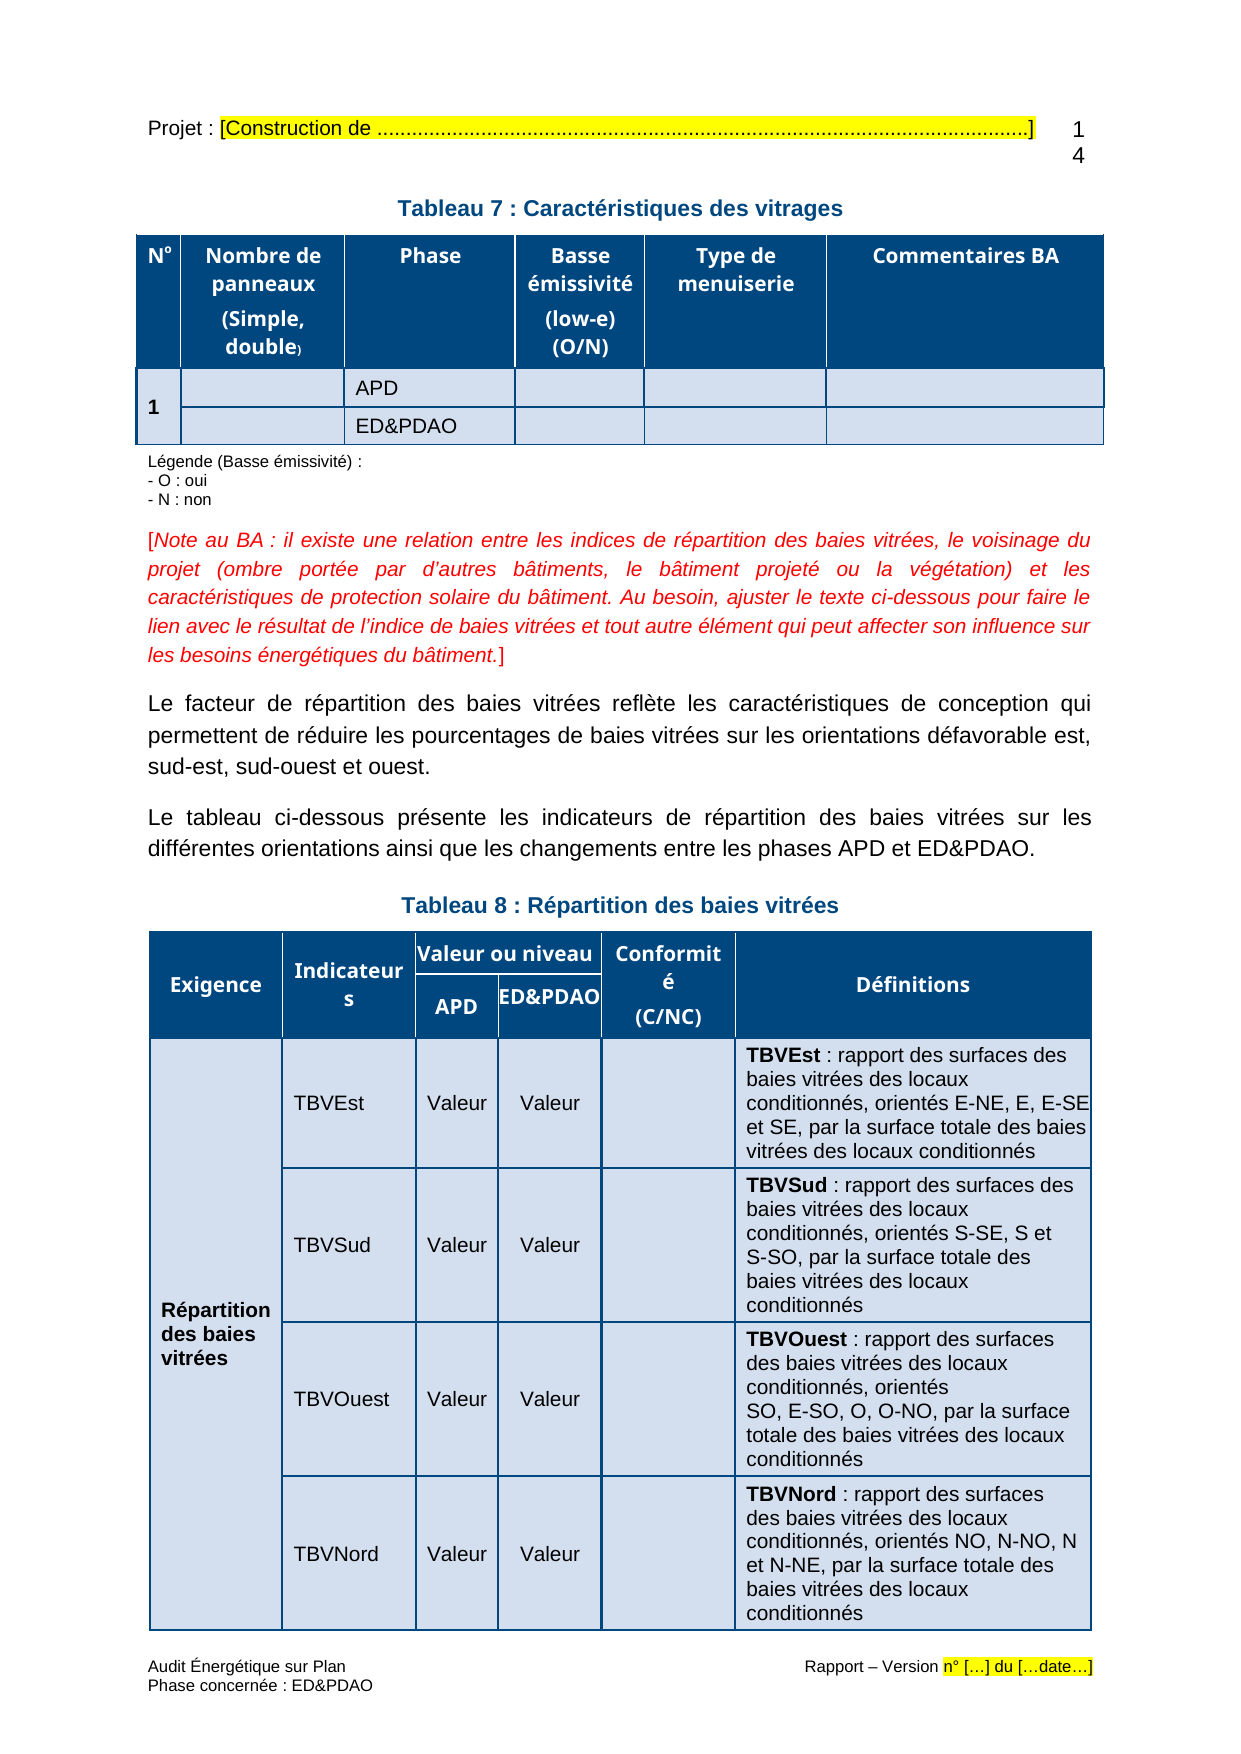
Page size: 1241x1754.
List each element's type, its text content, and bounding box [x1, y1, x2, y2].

table_cell [516, 408, 644, 444]
table_cell Valeur [417, 1039, 497, 1167]
table_cell [603, 1169, 734, 1321]
table_header Valeur ou niveau [416, 933, 601, 973]
table_cell TBVOuest : rapport des surfaces des baies vitrées des locaux conditionnés, orientés SO, E-SO, O, O-NO, par la surface totale des baies vitrées des locaux conditionnés [736, 1323, 1090, 1475]
table_cell ED&PDAO [499, 975, 601, 1037]
table_cell [182, 408, 344, 444]
text Tableau 7 : Caractéristiques des vitrages [148, 194, 1092, 221]
table_cell TBVNord [283, 1477, 415, 1629]
table_cell TBVNord : rapport des surfaces des baies vitrées des locaux conditionnés, orientés NO, N-NO, N et N-NE, par la surface totale des baies vitrées des locaux conditionnés [736, 1477, 1090, 1629]
table_cell [645, 408, 826, 444]
table_cell APD [345, 369, 514, 406]
table_cell 1 [138, 369, 180, 444]
table_header No [137, 235, 180, 367]
table_cell Valeur [417, 1169, 497, 1321]
table_cell Valeur [499, 1039, 600, 1167]
table_header Commentaires BA [827, 235, 1103, 367]
table_cell TBVSud : rapport des surfaces des baies vitrées des locaux conditionnés, orientés S-SE, S et S-SO, par la surface totale des baies vitrées des locaux conditionnés [736, 1169, 1090, 1321]
table_cell [603, 1477, 734, 1629]
text Tableau 8 : Répartition des baies vitrées [148, 892, 1092, 918]
text Le facteur de répartition des baies vitrées reflète les caractéristiques de conception qui permettent de réduire les pourcentages de baies vitrées sur les orientations défavorable est, sud-est, sud-ouest et ouest. [148, 690, 1092, 779]
text Le tableau ci-dessous présente les indicateurs de répartition des baies vitrées sur les différentes orientations ainsi que les changements entre les phases APD et ED&PDAO. [148, 803, 1092, 861]
table_cell [603, 1039, 734, 1167]
table_cell [516, 369, 643, 406]
table_cell TBVOuest [283, 1323, 415, 1475]
table_cell Répartition des baies vitrées [151, 1039, 281, 1629]
table_cell APD [416, 975, 498, 1037]
table_cell [645, 369, 825, 406]
table_cell [182, 369, 343, 406]
text [Note au BA : il existe une relation entre les indices de répartition des baies vitrées, le voisinage du projet (ombre portée par d’autres bâtiments, le bâtiment projeté ou la végétation) et les caractéristiques de protection solaire du bâtiment. Au besoin, ajuster le texte ci-dessous pour faire le lien avec le résultat de l’indice de baies vitrées et tout autre élément qui peut affecter son influence sur les besoins énergétiques du bâtiment.] [148, 528, 1092, 667]
table_cell TBVSud [283, 1169, 415, 1321]
table_header Type de menuiserie [645, 235, 826, 367]
table_cell TBVEst [283, 1039, 415, 1167]
table_cell [827, 369, 1103, 406]
table_cell Valeur [499, 1477, 600, 1629]
table_header Exigence [151, 933, 282, 1037]
table_header Conformité (C/NC) [602, 933, 735, 1037]
table_cell ED&PDAO [345, 408, 514, 444]
table_header Définitions [736, 933, 1090, 1037]
table_cell Valeur [417, 1477, 497, 1629]
table_cell [603, 1323, 734, 1475]
table_header Nombre de panneaux (Simple, double) [181, 235, 344, 367]
text Légende (Basse émissivité) : - O : oui - N : non [148, 451, 1092, 509]
table_cell TBVEst : rapport des surfaces des baies vitrées des locaux conditionnés, orientés E-NE, E, E-SE et SE, par la surface totale des baies vitrées des locaux conditionnés [736, 1039, 1090, 1167]
table_cell [827, 408, 1103, 444]
table_cell Valeur [499, 1169, 600, 1321]
table_header Basse émissivité (low-e) (O/N) [516, 235, 644, 367]
table_cell Valeur [499, 1323, 600, 1475]
table_header Indicateurs [283, 933, 415, 1037]
table_cell Valeur [417, 1323, 497, 1475]
table_header Phase [345, 235, 514, 367]
